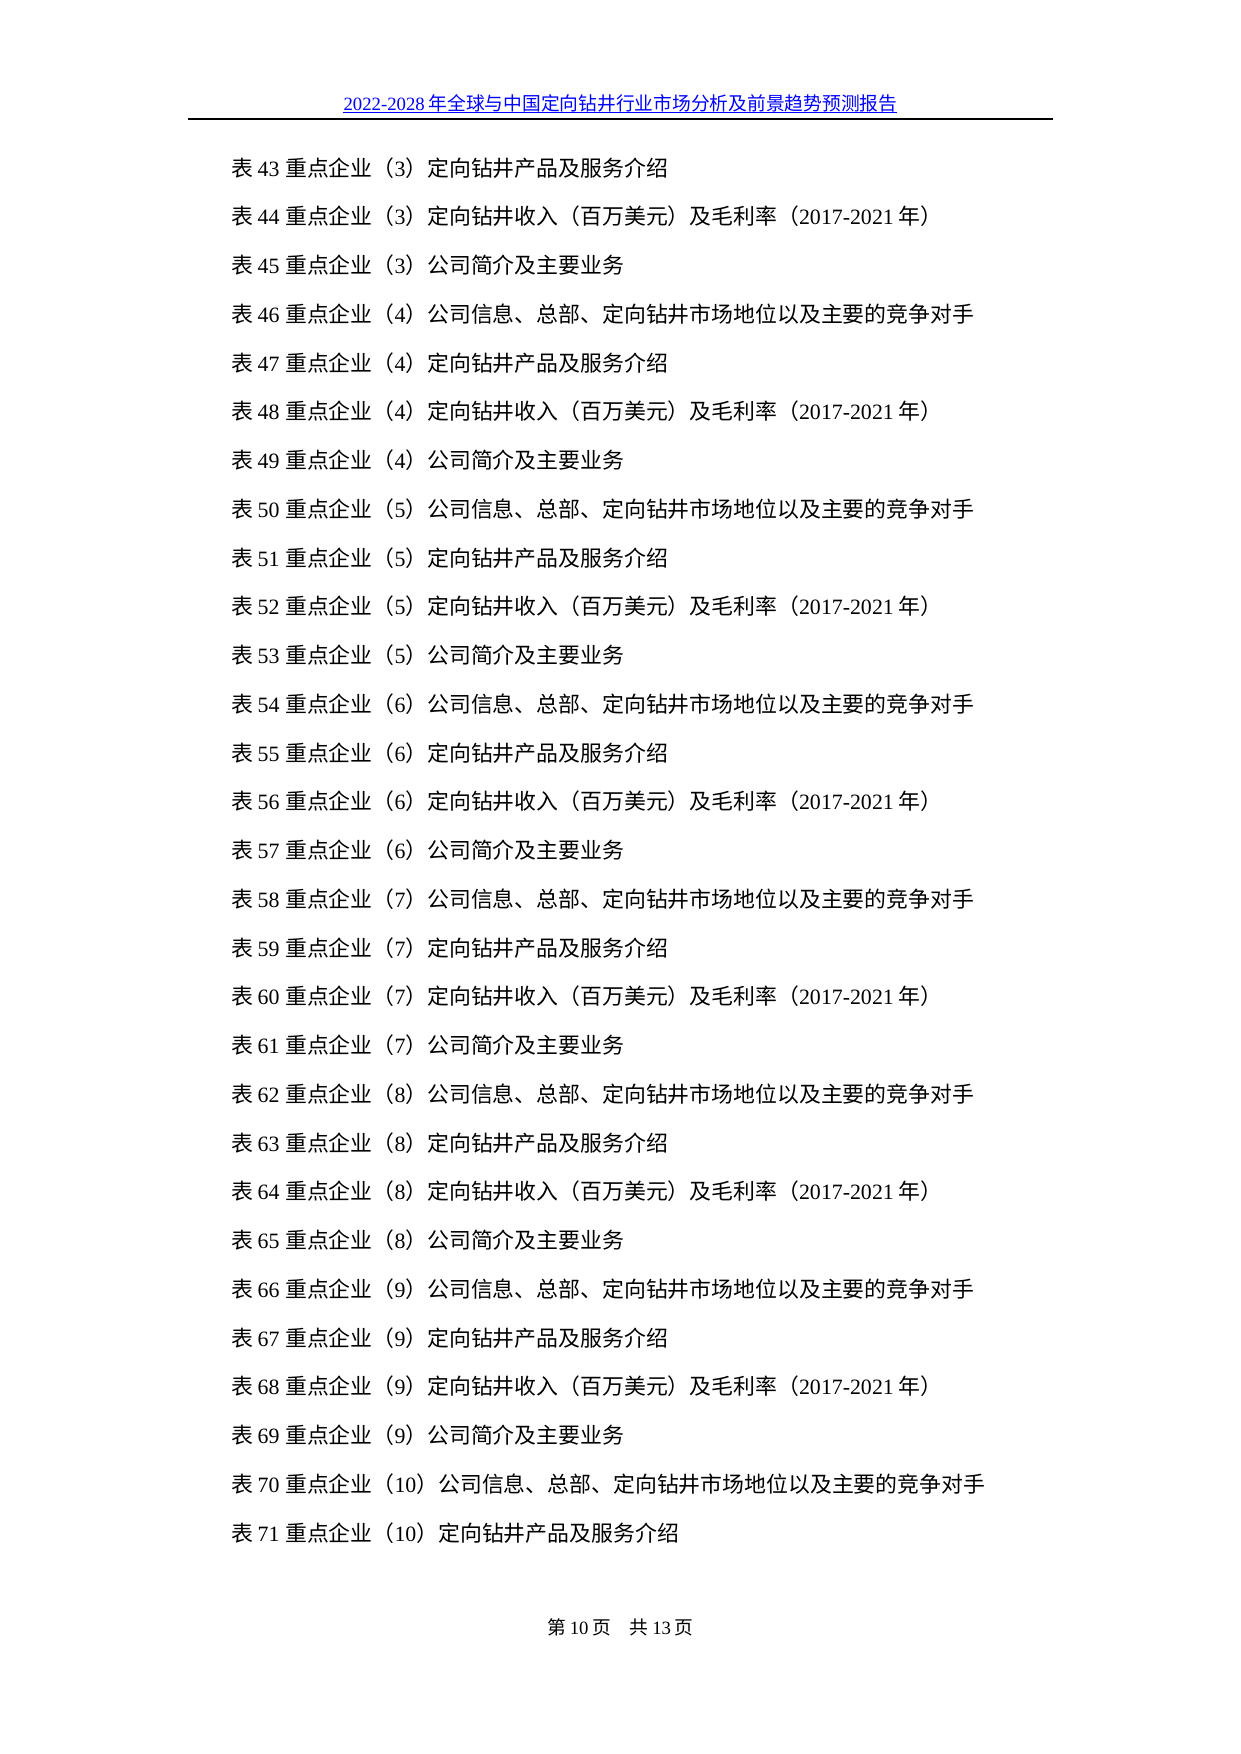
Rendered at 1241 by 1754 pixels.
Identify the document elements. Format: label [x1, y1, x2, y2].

text [187, 150, 1053, 1548]
